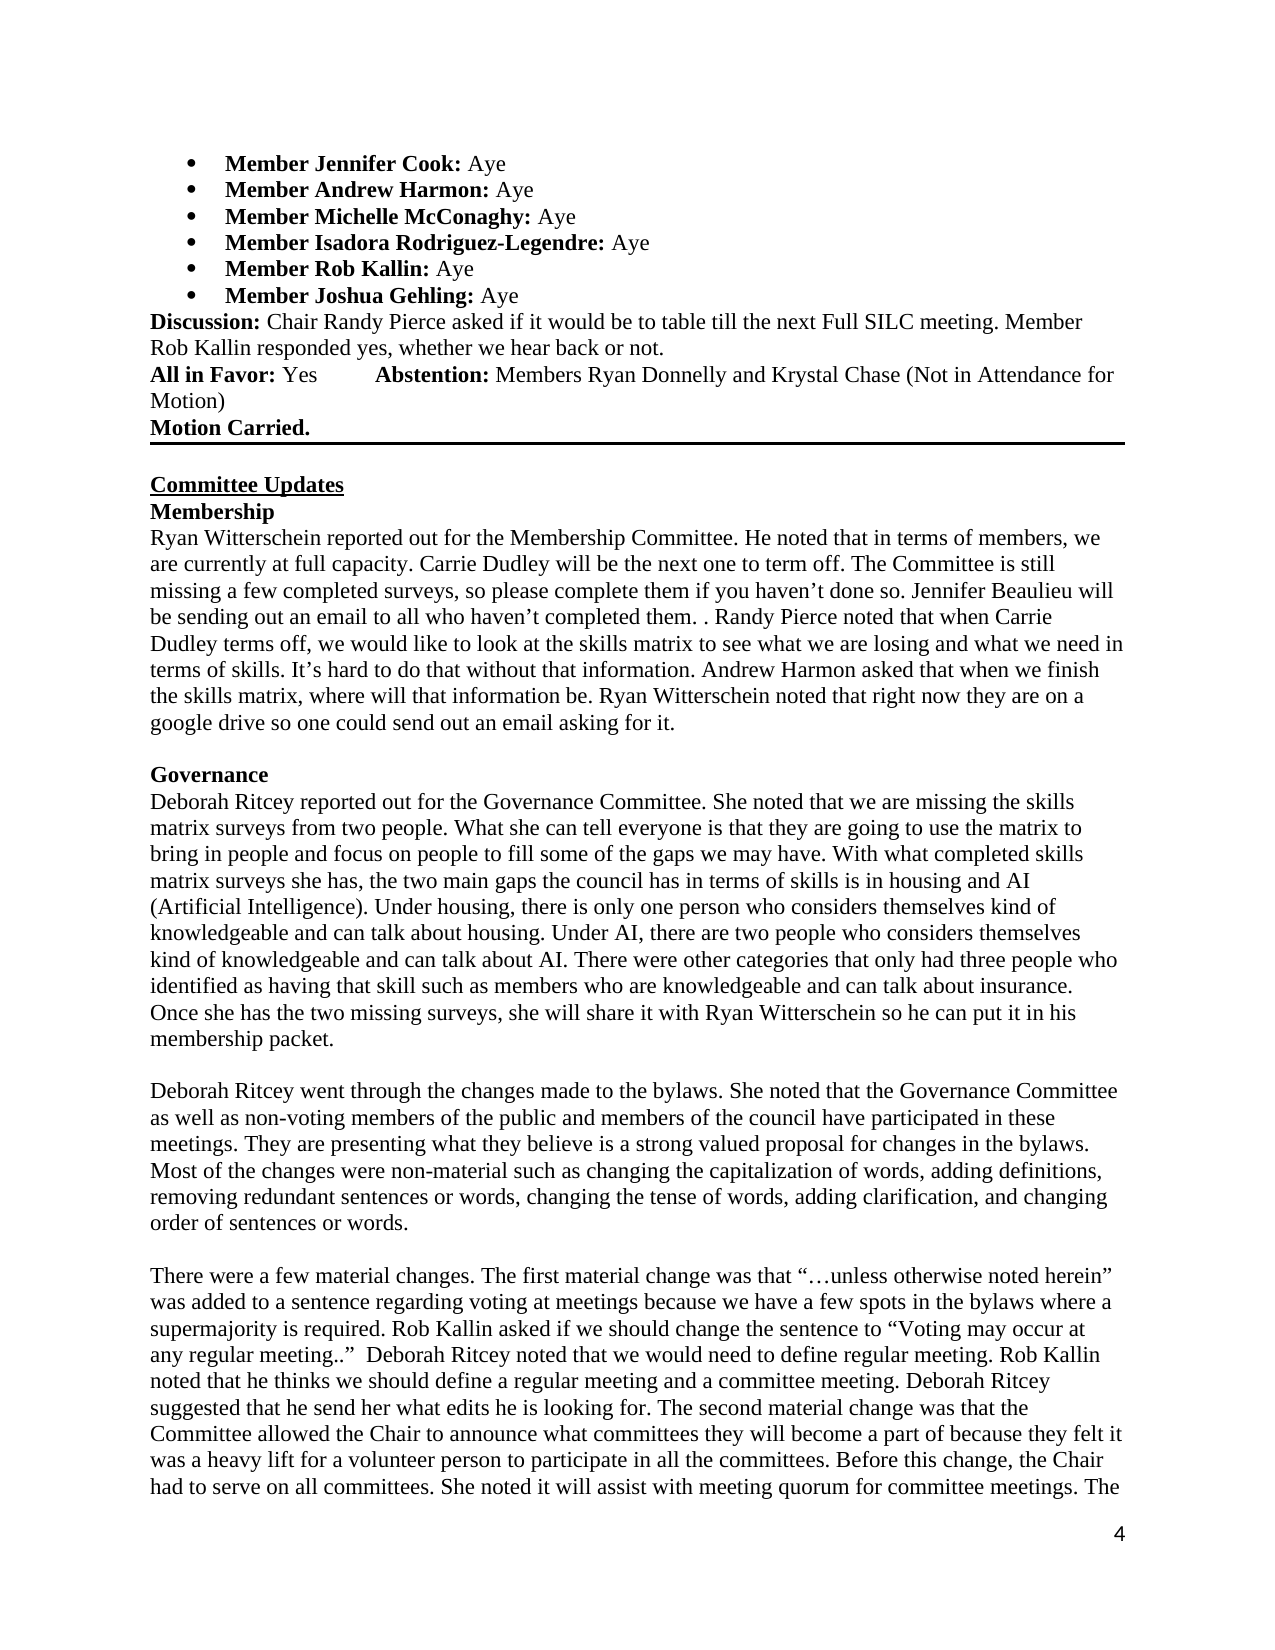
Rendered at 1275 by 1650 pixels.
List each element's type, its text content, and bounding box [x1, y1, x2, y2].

text Ryan Witterschein reported out for the Membership Committee. He noted that in terms of members, we are currently at full capacity. Carrie Dudley will be the next one to term off. The Committee is still missing a few completed surveys, so please complete them if you haven’t done so. Jennifer Beaulieu will be sending out an email to all who haven’t completed them. . Randy Pierce noted that when Carrie Dudley terms off, we would like to look at the skills matrix to see what we are losing and what we need in terms of skills. It’s hard to do that without that information. Andrew Harmon asked that when we finish the skills matrix, where will that information be. Ryan Witterschein noted that right now they are on a google drive so one could send out an email asking for it. [150, 524, 1125, 735]
text Membership [150, 498, 1125, 524]
list Member Jennifer Cook: Aye [187, 150, 1125, 176]
text Governance [150, 761, 1125, 788]
text All in Favor: Yes Abstention: Members Ryan Donnelly and Krystal Chase (Not in Attendance for Motion) [150, 361, 1125, 413]
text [150, 1262, 1125, 1499]
text Deborah Ritcey reported out for the Governance Committee. She noted that we are missing the skills matrix surveys from two people. What she can tell everyone is that they are going to use the matrix to bring in people and focus on people to fill some of the gaps we may have. With what completed skills matrix surveys she has, the two main gaps the council has in terms of skills is in housing and AI (Artificial Intelligence). Under housing, there is only one person who considers themselves kind of knowledgeable and can talk about housing. Under AI, there are two people who considers themselves kind of knowledgeable and can talk about AI. There were other categories that only had three people who identified as having that skill such as members who are knowledgeable and can talk about insurance. Once she has the two missing surveys, she will share it with Ryan Witterschein so he can put it in his membership packet. [150, 788, 1125, 1051]
text Deborah Ritcey went through the changes made to the bylaws. She noted that the Governance Committee as well as non-voting members of the public and members of the council have participated in these meetings. They are presenting what they believe is a strong valued proposal for changes in the bylaws. Most of the changes were non-material such as changing the capitalization of words, adding definitions, removing redundant sentences or words, changing the tense of words, adding clarification, and changing order of sentences or words. [150, 1078, 1125, 1236]
text Discussion: Chair Randy Pierce asked if it would be to table till the next Full SILC meeting. Member Rob Kallin responded yes, whether we hear back or not. [150, 308, 1125, 361]
list Member Joshua Gehling: Aye [187, 282, 1125, 308]
list Member Andrew Harmon: Aye [187, 176, 1125, 203]
text Committee Updates [150, 471, 1125, 498]
list Member Michelle McConaghy: Aye [187, 203, 1125, 229]
text Motion Carried. [150, 413, 1125, 442]
list Member Isadora Rodriguez-Legendre: Aye [187, 229, 1125, 255]
list Member Rob Kallin: Aye [187, 255, 1125, 282]
